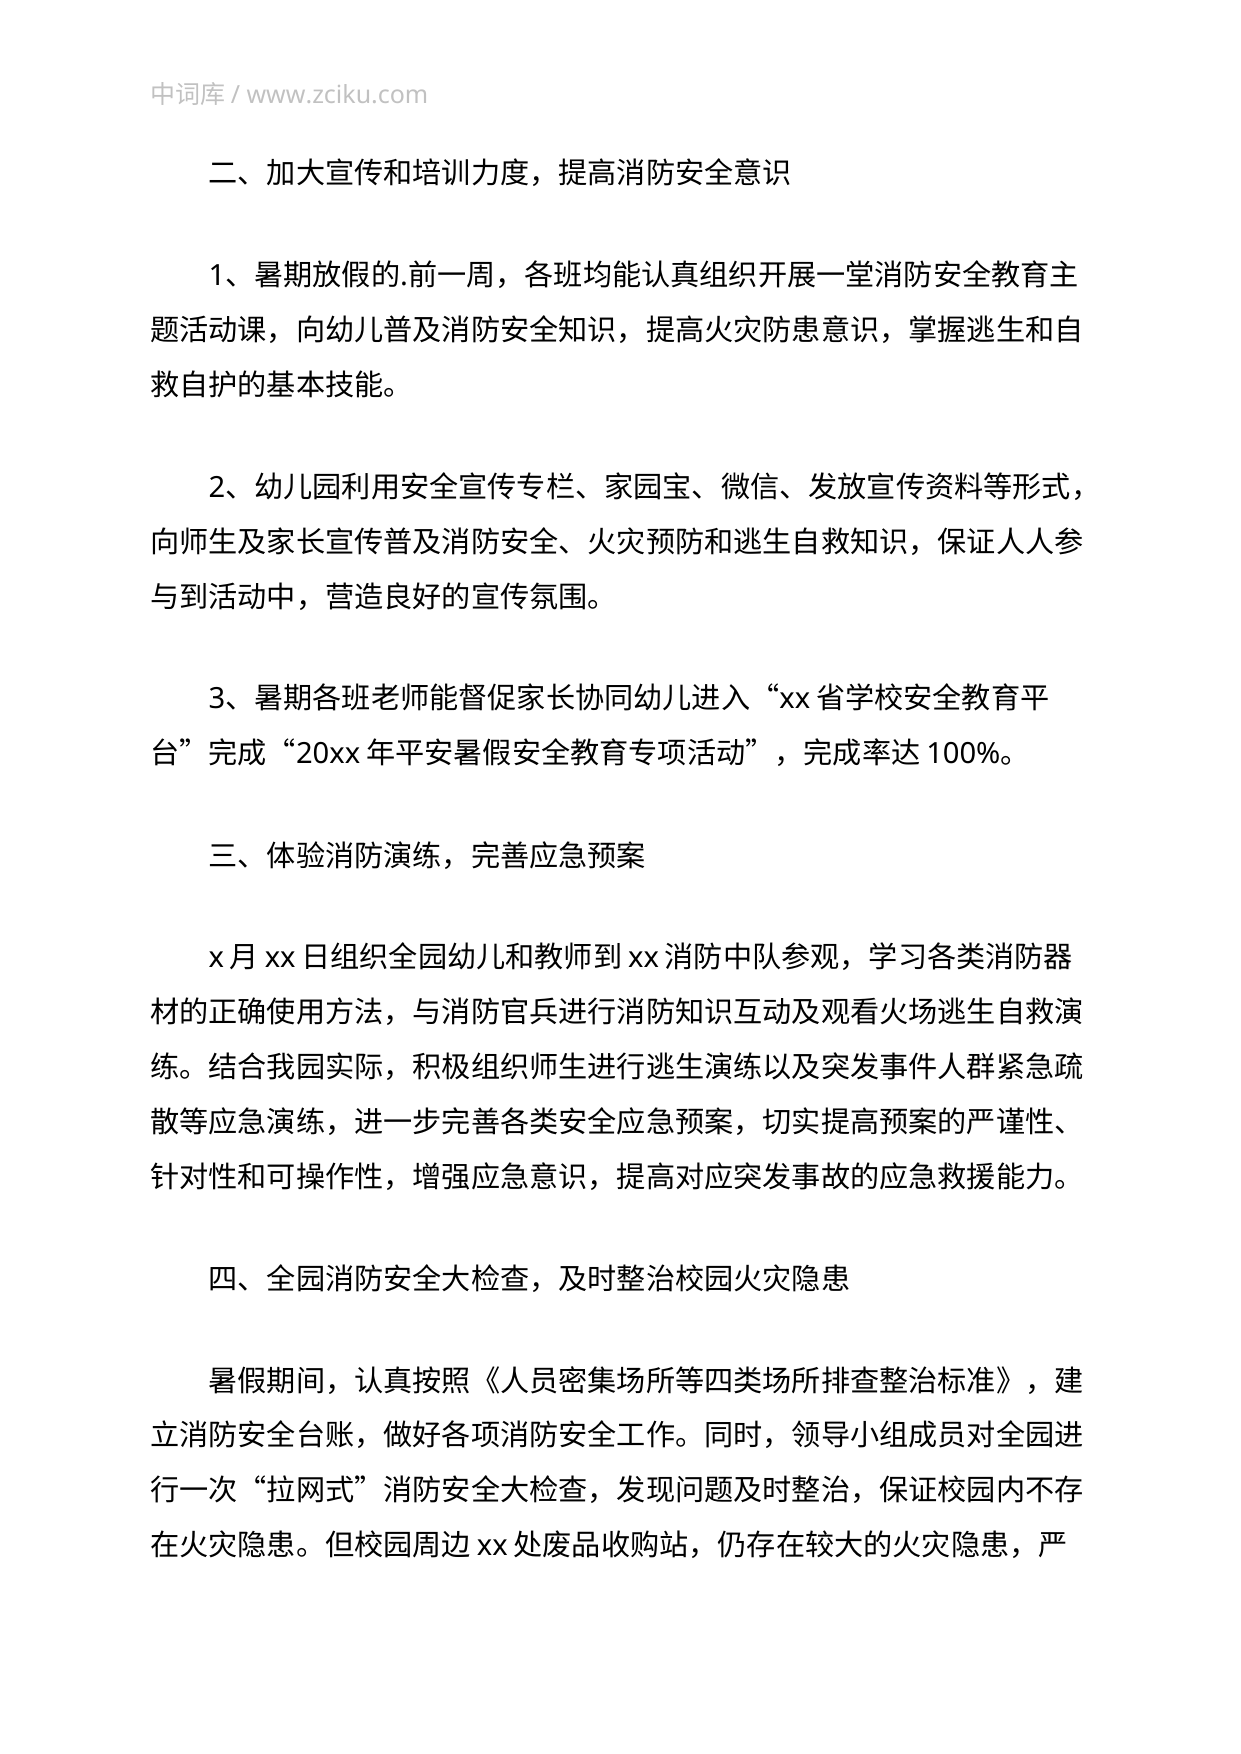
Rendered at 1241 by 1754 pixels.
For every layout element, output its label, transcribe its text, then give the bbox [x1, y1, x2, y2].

text 1、暑期放假的.前一周，各班均能认真组织开展一堂消防安全教育主题活动课，向幼儿普及消防安全知识，提高火灾防患意识，掌握逃生和自救自护的基本技能。 [150, 252, 1090, 404]
text 四、全园消防安全大检查，及时整治校园火灾隐患 [150, 1255, 1090, 1298]
text 3、暑期各班老师能督促家长协同幼儿进入“xx省学校安全教育平台”完成“20xx年平安暑假安全教育专项活动”，完成率达100%。 [150, 675, 1090, 772]
text 三、体验消防演练，完善应急预案 [150, 832, 1090, 874]
text 二、加大宣传和培训力度，提高消防安全意识 [150, 150, 1090, 192]
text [150, 1357, 1090, 1564]
text x月xx日组织全园幼儿和教师到xx消防中队参观，学习各类消防器材的正确使用方法，与消防官兵进行消防知识互动及观看火场逃生自救演练。结合我园实际，积极组织师生进行逃生演练以及突发事件人群紧急疏散等应急演练，进一步完善各类安全应急预案，切实提高预案的严谨性、针对性和可操作性，增强应急意识，提高对应突发事故的应急救援能力。 [150, 934, 1090, 1196]
text 2、幼儿园利用安全宣传专栏、家园宝、微信、发放宣传资料等形式，向师生及家长宣传普及消防安全、火灾预防和逃生自救知识，保证人人参与到活动中，营造良好的宣传氛围。 [150, 463, 1090, 616]
